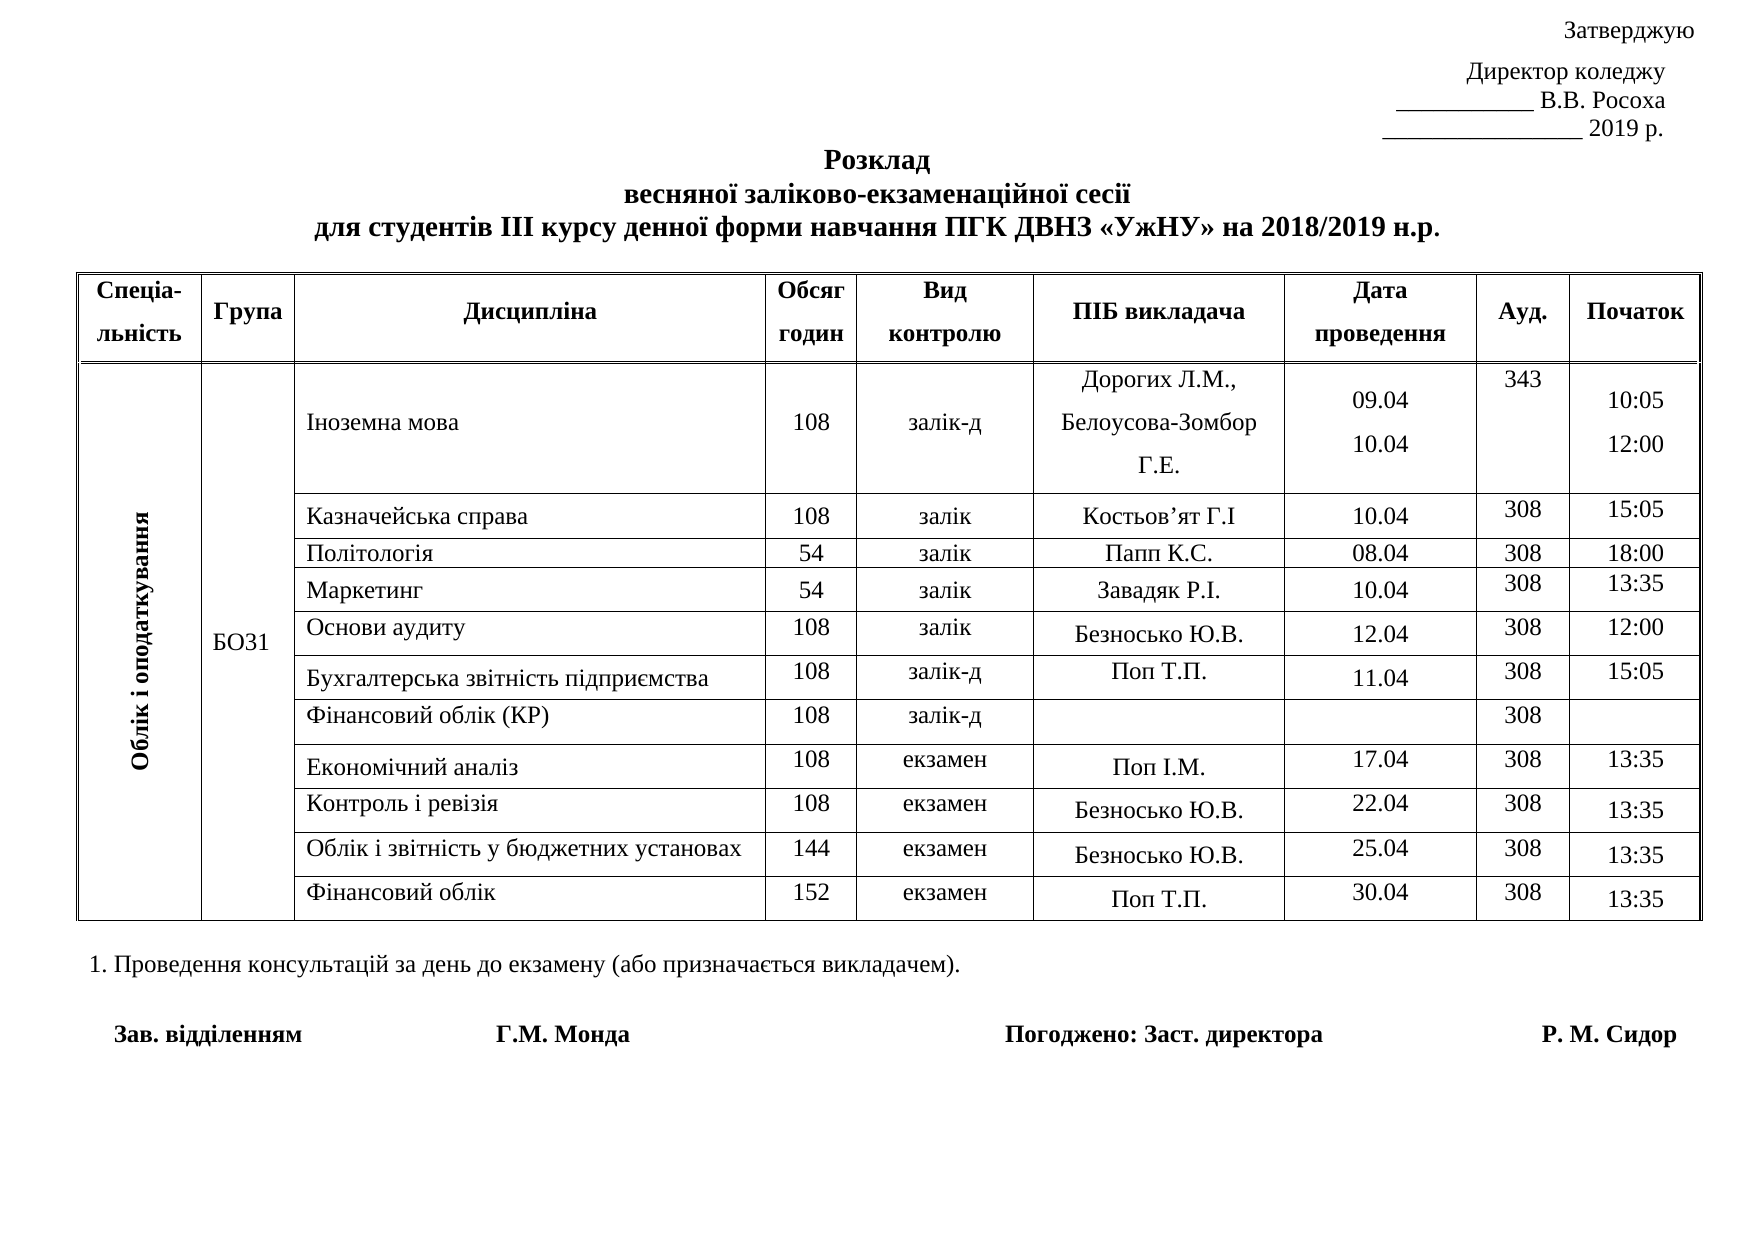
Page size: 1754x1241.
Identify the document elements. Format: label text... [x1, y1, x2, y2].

table_cell 308 [1477, 877, 1569, 920]
table_header Група [202, 275, 294, 361]
table_cell 144 [766, 833, 856, 876]
text Затверджую [1522, 15, 1741, 43]
table_cell 09.04 10.04 [1285, 364, 1476, 493]
table_cell Маркетинг [295, 568, 765, 611]
table_cell Поп Т.П. [1034, 877, 1284, 920]
table_header Вид контролю [857, 275, 1033, 361]
table_cell [1034, 700, 1284, 743]
table_cell 13:35 [1570, 568, 1699, 611]
table_cell залік-д [857, 364, 1033, 493]
table_cell екзамен [857, 745, 1033, 787]
table_cell Бухгалтерська звітність підприємства [295, 656, 765, 699]
table_cell 108 [766, 656, 856, 699]
text для студентів ІІІ курсу денної форми навчання ПГК ДВНЗ «УжНУ» на 2018/2019 н.р. [88, 209, 1665, 243]
table_cell 108 [766, 364, 856, 493]
table_cell Костьов’ят Г.І [1034, 494, 1284, 537]
table_cell 308 [1477, 700, 1569, 743]
table_cell 108 [766, 612, 856, 655]
table_cell Казначейська справа [295, 494, 765, 537]
table_cell Основи аудиту [295, 612, 765, 655]
table_cell Фінансовий облік [295, 877, 765, 920]
table_header Початок [1570, 275, 1699, 361]
table_cell Папп К.С. [1034, 539, 1284, 567]
table_cell 13:35 [1570, 877, 1699, 920]
table_cell 54 [766, 568, 856, 611]
table_cell 13:35 [1570, 789, 1699, 832]
table_cell Політологія [295, 539, 765, 567]
table_cell 12.04 [1285, 612, 1476, 655]
table_header Ауд. [1477, 275, 1569, 361]
text ___________ В.В. Росоха [88, 85, 1665, 113]
table_cell 10:05 12:00 [1570, 361, 1701, 493]
text Директор коледжу [88, 56, 1665, 85]
table_cell 11.04 [1285, 656, 1476, 699]
table_cell 13:35 [1570, 833, 1699, 876]
table_cell 108 [766, 700, 856, 743]
table_cell 308 [1477, 656, 1569, 699]
table_cell 08.04 [1285, 539, 1476, 567]
text ________________ 2019 р. [88, 113, 1665, 142]
table_cell Фінансовий облік (КР) [295, 700, 765, 743]
table_cell Контроль і ревізія [295, 789, 765, 832]
table_cell залік-д [857, 700, 1033, 743]
table_cell 308 [1477, 612, 1569, 655]
table_cell екзамен [857, 833, 1033, 876]
table_cell 308 [1477, 745, 1569, 787]
table_cell екзамен [857, 877, 1033, 920]
table_cell 308 [1477, 833, 1569, 876]
table_cell 308 [1477, 789, 1569, 832]
text 1. Проведення консультацій за день до екзамену (або призначається викладачем). [88, 949, 1665, 978]
table_cell 54 [766, 539, 856, 567]
table_cell екзамен [857, 789, 1033, 832]
table_cell 108 [766, 789, 856, 832]
table_cell 17.04 [1285, 745, 1476, 787]
text весняної заліково-екзаменаційної сесії [88, 176, 1665, 209]
table_cell [1285, 700, 1476, 743]
table_cell 108 [766, 745, 856, 787]
table_cell Дорогих Л.М., Белоусова-Зомбор Г.Е. [1034, 364, 1284, 493]
table_cell 12:00 [1570, 612, 1699, 655]
table_cell 30.04 [1285, 877, 1476, 920]
table_header ПІБ викладача [1034, 275, 1284, 361]
table_cell [1570, 700, 1699, 743]
table_cell залік [857, 568, 1033, 611]
table_cell 10.04 [1285, 494, 1476, 537]
table_cell Завадяк Р.І. [1034, 568, 1284, 611]
table_cell 15:05 [1570, 656, 1699, 699]
table_cell залік [857, 612, 1033, 655]
table_cell 152 [766, 877, 856, 920]
text Розклад [88, 142, 1665, 176]
table_cell 308 [1477, 568, 1569, 611]
table_cell 15:05 [1570, 494, 1699, 537]
table_header Дисципліна [295, 275, 765, 361]
table_header Дата проведення [1285, 275, 1476, 361]
table_cell Облік і звітність у бюджетних установах [295, 833, 765, 876]
table_cell Безносько Ю.В. [1034, 833, 1284, 876]
table_cell 308 [1477, 539, 1569, 567]
table_cell 25.04 [1285, 833, 1476, 876]
table_header Обсяг годин [766, 275, 856, 361]
table_cell Облік і оподаткування [77, 361, 201, 920]
table_cell 343 [1477, 364, 1569, 493]
table_cell Безносько Ю.В. [1034, 612, 1284, 655]
table_cell 308 [1477, 494, 1569, 537]
text Зав. відділенням Г.М. Монда Погоджено: Заст. директора Р. М. Сидор [32, 1019, 1741, 1048]
table_cell 18:00 [1570, 539, 1699, 567]
table_cell 10.04 [1285, 568, 1476, 611]
table_cell Поп Т.П. [1034, 656, 1284, 699]
table_cell Поп І.М. [1034, 745, 1284, 787]
table_cell залік-д [857, 656, 1033, 699]
table_cell Іноземна мова [295, 364, 765, 493]
table_cell залік [857, 539, 1033, 567]
table_cell 13:35 [1570, 745, 1699, 787]
table_cell залік [857, 494, 1033, 537]
table_cell БО31 [202, 364, 294, 920]
table_cell 108 [766, 494, 856, 537]
table_header Спеціа- льність [79, 275, 201, 361]
table_cell Економічний аналіз [295, 745, 765, 787]
table_cell 22.04 [1285, 789, 1476, 832]
table_cell Безносько Ю.В. [1034, 789, 1284, 832]
